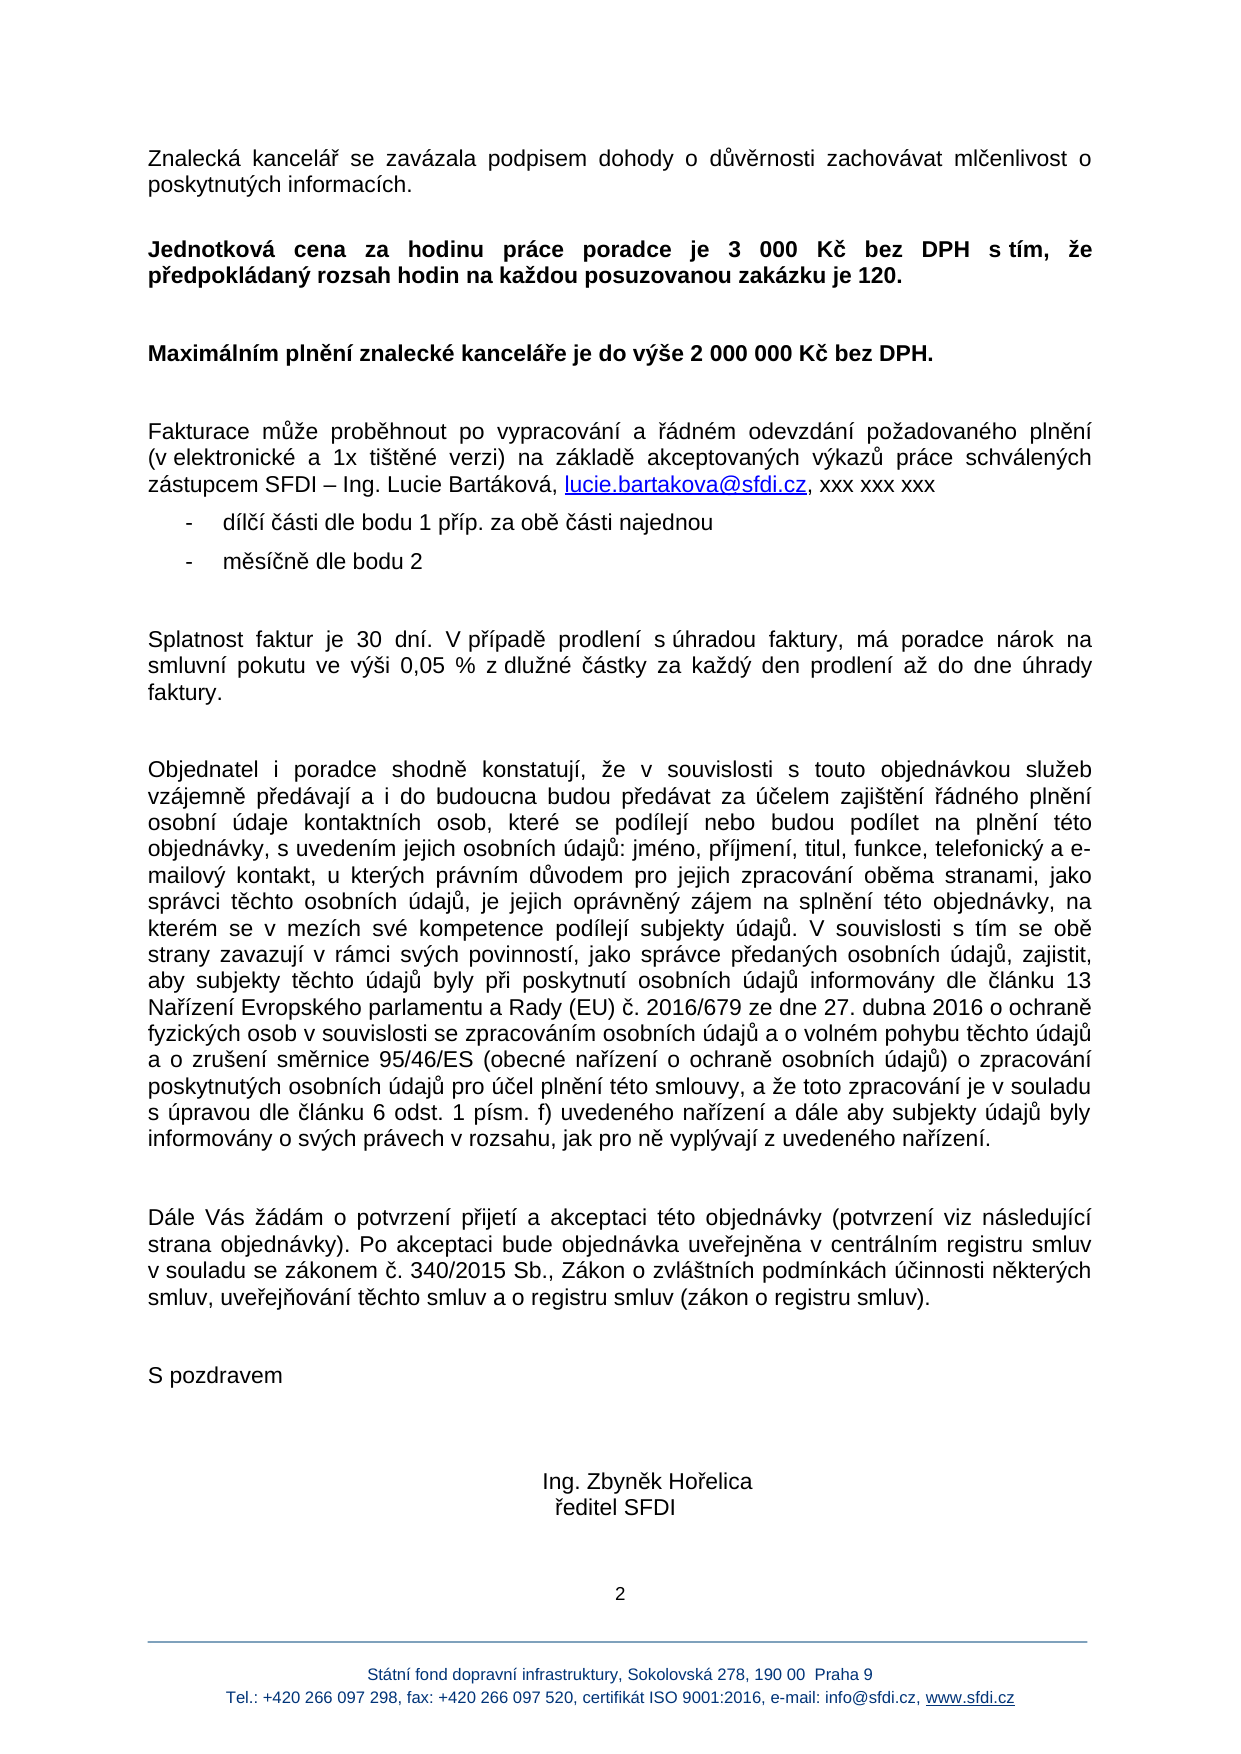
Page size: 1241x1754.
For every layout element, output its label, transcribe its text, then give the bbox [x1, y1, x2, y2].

text Znalecká kancelář se zavázala podpisem dohody o důvěrnosti zachovávat mlčenlivost o poskytnutých informacích. [148, 144, 1092, 197]
text S pozdravem [148, 1362, 1092, 1389]
text Dále Vás žádám o potvrzení přijetí a akceptaci této objednávky (potvrzení viz následující strana objednávky). Po akceptaci bude objednávka uveřejněna v centrálním registru smluv v souladu se zákonem č. 340/2015 Sb., Zákon o zvláštních podmínkách účinnosti některých smluv, uveřejňování těchto smluv a o registru smluv (zákon o registru smluv). [148, 1204, 1092, 1310]
text Fakturace může proběhnout po vypracování a řádném odevzdání požadovaného plnění (v elektronické a 1x tištěné verzi) na základě akceptovaných výkazů práce schválených zástupcem SFDI – Ing. Lucie Bartáková, lucie.bartakova@sfdi.cz, xxx xxx xxx [148, 418, 1092, 497]
list dílčí části dle bodu 1 příp. za obě části najednou [185, 509, 1092, 536]
list měsíčně dle bodu 2 [185, 548, 1092, 574]
text Splatnost faktur je 30 dní. V případě prodlení s úhradou faktury, má poradce nárok na smluvní pokutu ve výši 0,05 % z dlužné částky za každý den prodlení až do dne úhrady faktury. [148, 626, 1092, 705]
text Objednatel i poradce shodně konstatují, že v souvislosti s touto objednávkou služeb vzájemně předávají a i do budoucna budou předávat za účelem zajištění řádného plnění osobní údaje kontaktních osob, které se podílejí nebo budou podílet na plnění této objednávky, s uvedením jejich osobních údajů: jméno, příjmení, titul, funkce, telefonický a e-mailový kontakt, u kterých právním důvodem pro jejich zpracování oběma stranami, jako správci těchto osobních údajů, je jejich oprávněný zájem na splnění této objednávky, na kterém se v mezích své kompetence podílejí subjekty údajů. V souvislosti s tím se obě strany zavazují v rámci svých povinností, jako správce předaných osobních údajů, zajistit, aby subjekty těchto údajů byly při poskytnutí osobních údajů informovány dle článku 13 Nařízení Evropského parlamentu a Rady (EU) č. 2016/679 ze dne 27. dubna 2016 o ochraně fyzických osob v souvislosti se zpracováním osobních údajů a o volném pohybu těchto údajů a o zrušení směrnice 95/46/ES (obecné nařízení o ochraně osobních údajů) o zpracování poskytnutých osobních údajů pro účel plnění této smlouvy, a že toto zpracování je v souladu s úpravou dle článku 6 odst. 1 písm. f) uvedeného nařízení a dále aby subjekty údajů byly informovány o svých právech v rozsahu, jak pro ně vyplývají z uvedeného nařízení. [148, 756, 1092, 1152]
text Jednotková cena za hodinu práce poradce je 3 000 Kč bez DPH s tím, že předpokládaný rozsah hodin na každou posuzovanou zakázku je 120. [148, 236, 1092, 289]
picture [147, 1618, 1088, 1735]
text Ing. Zbyněk Hořelica [148, 1468, 1092, 1494]
text ředitel SFDI [148, 1494, 1092, 1521]
text Maximálním plnění znalecké kanceláře je do výše 2 000 000 Kč bez DPH. [148, 340, 1092, 366]
